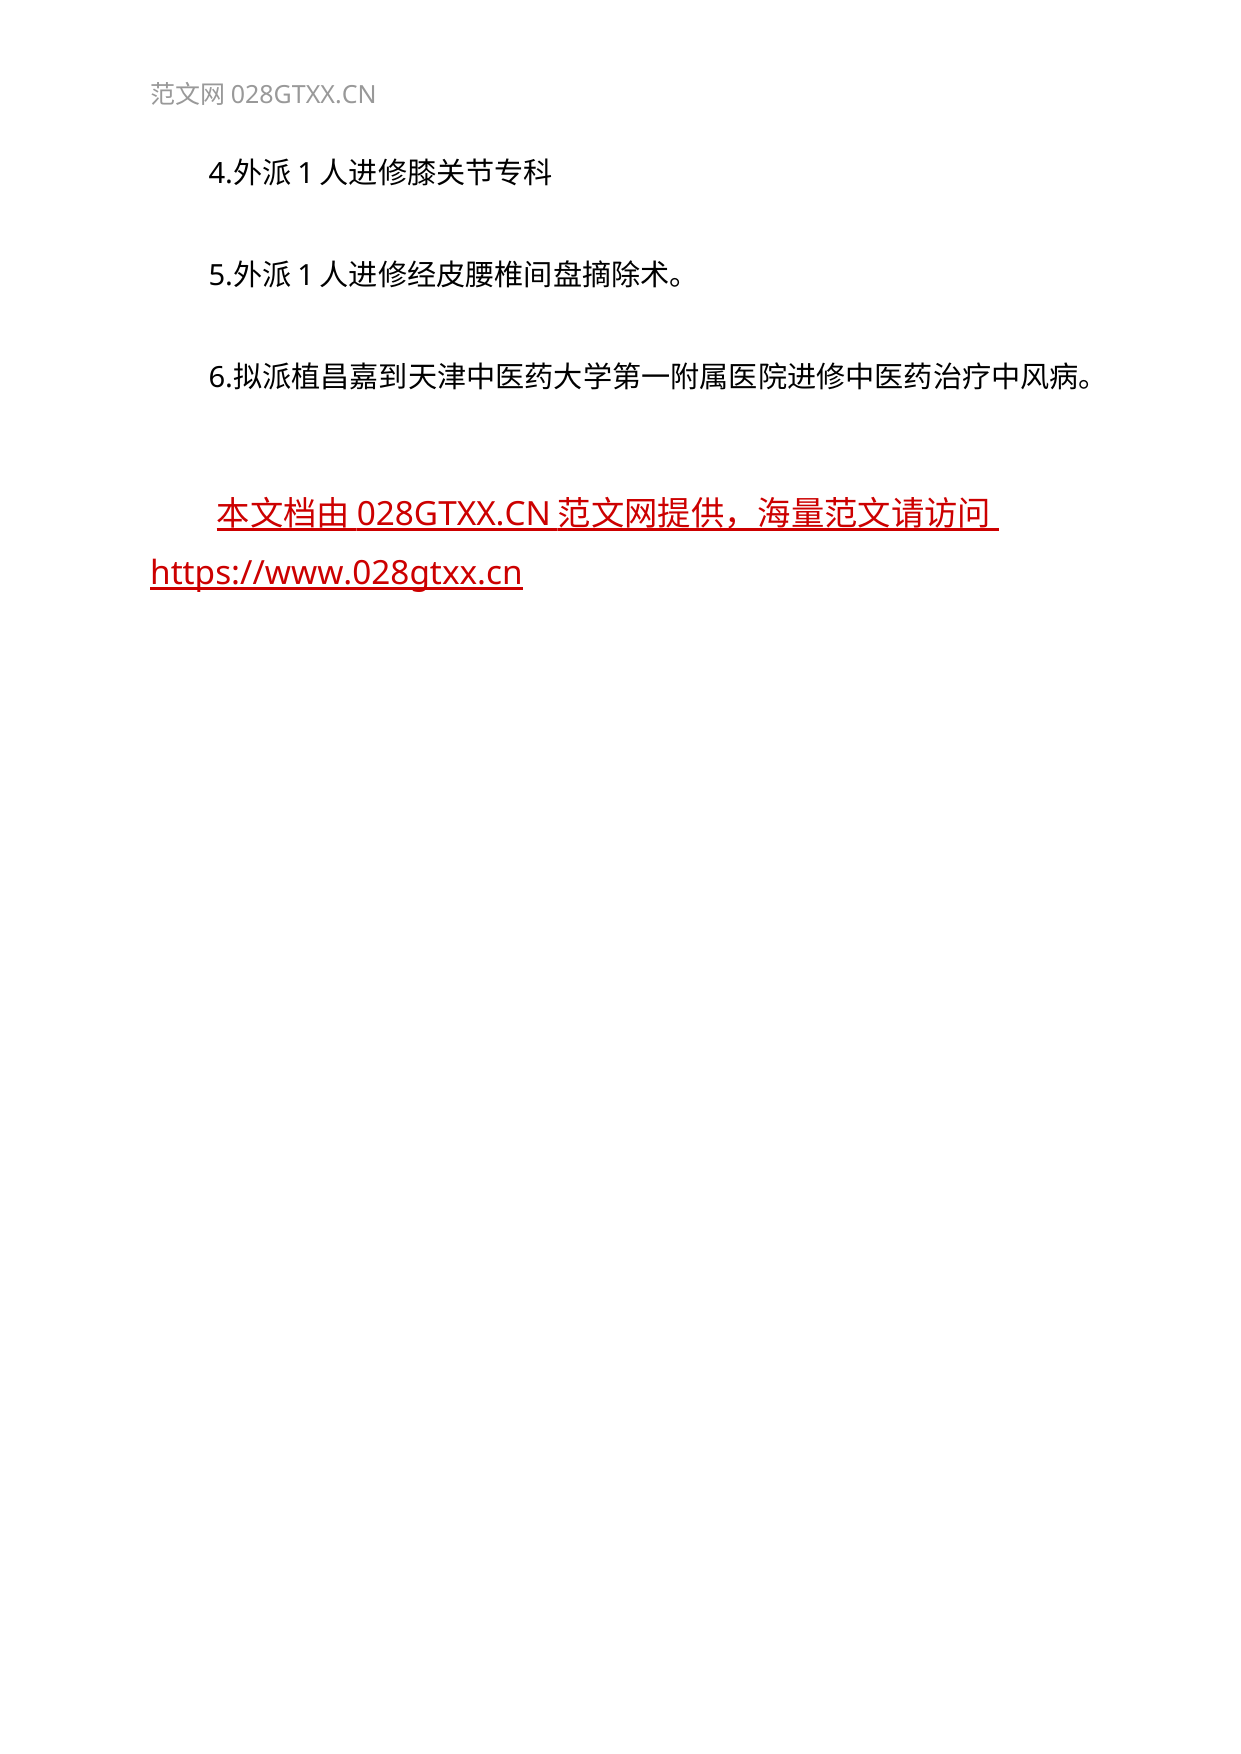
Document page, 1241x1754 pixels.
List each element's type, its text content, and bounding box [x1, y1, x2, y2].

text 5.外派1人进修经皮腰椎间盘摘除术。 [150, 252, 1090, 294]
text 4.外派1人进修膝关节专科 [150, 150, 1090, 192]
text 6.拟派植昌嘉到天津中医药大学第一附属医院进修中医药治疗中风病。 [150, 354, 1090, 396]
text 本文档由028GTXX.CN范文网提供，海量范文请访问 https://www.028gtxx.cn [150, 487, 1090, 594]
